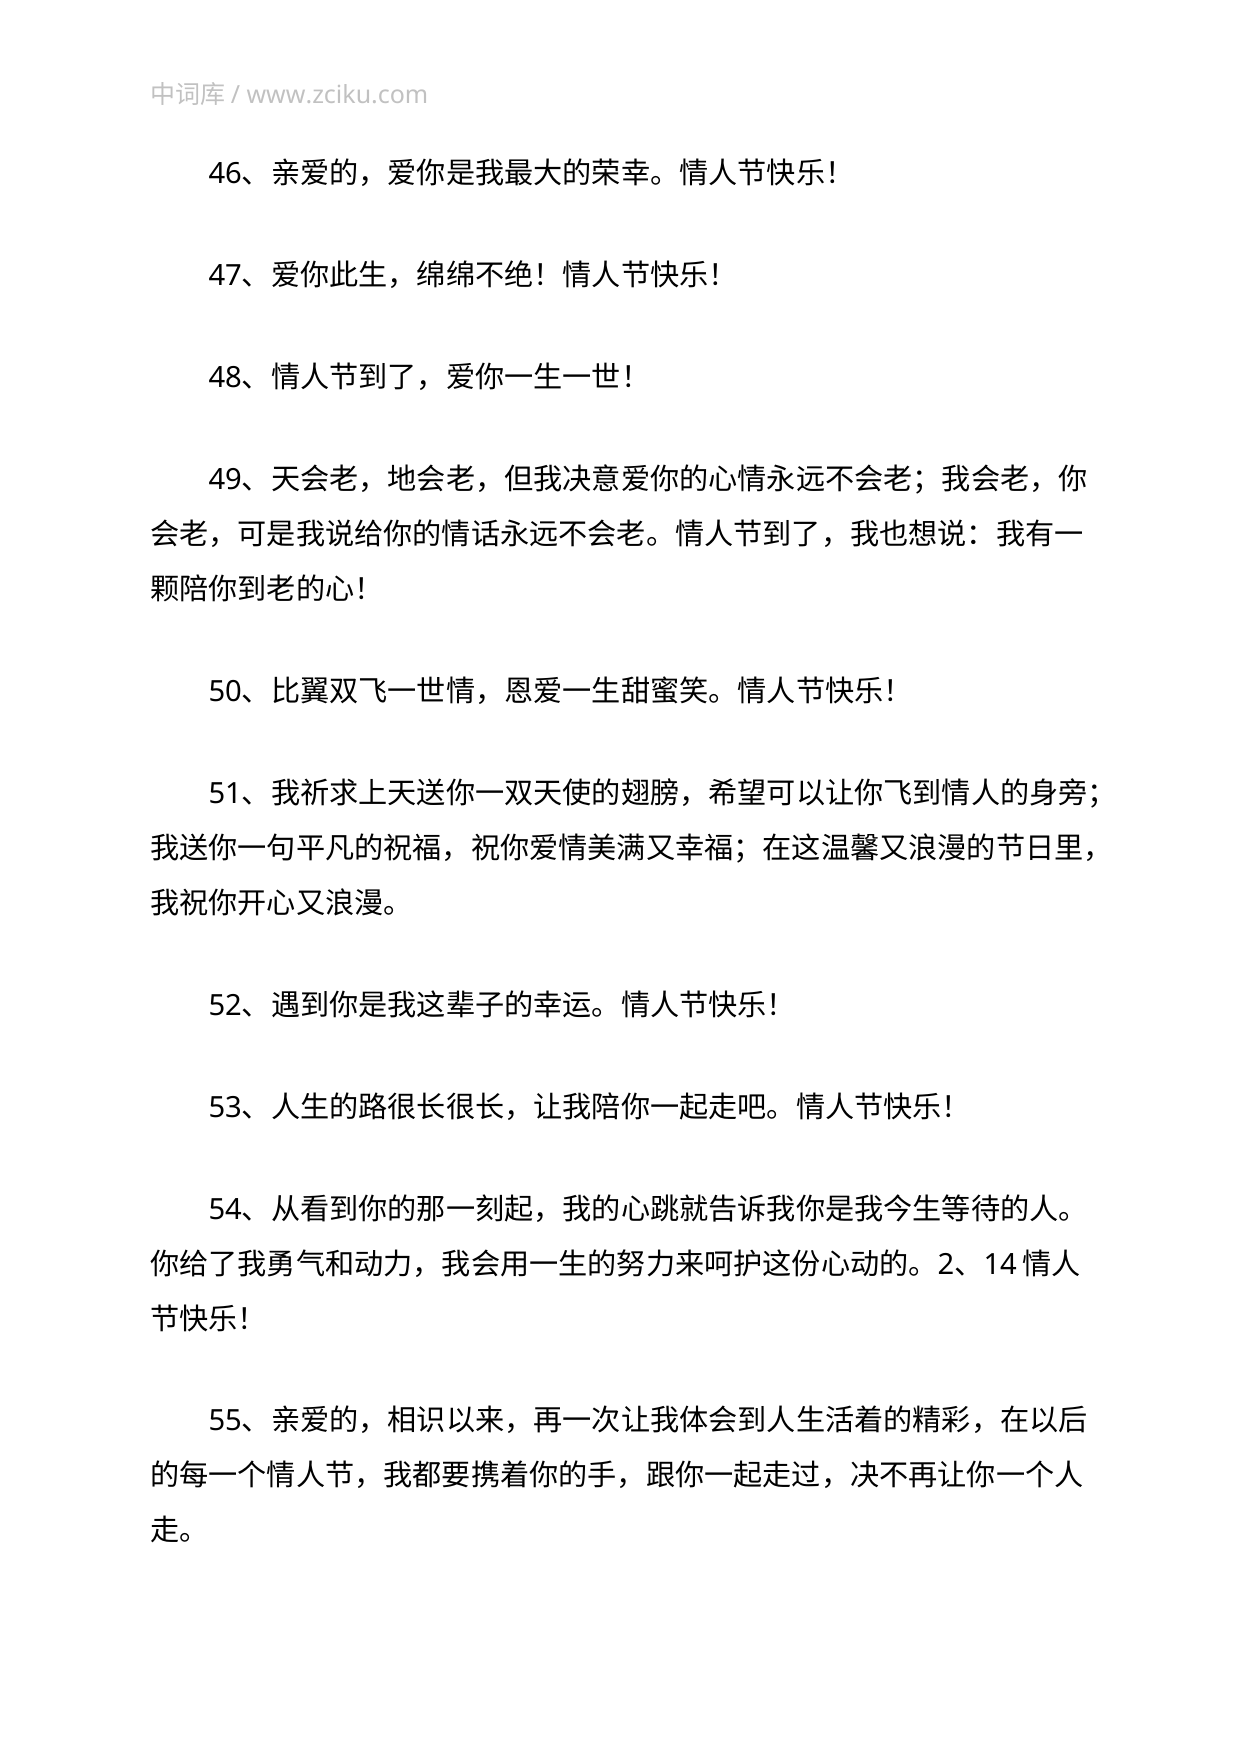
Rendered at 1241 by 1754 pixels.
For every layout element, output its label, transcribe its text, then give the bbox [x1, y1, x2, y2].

text 55、亲爱的，相识以来，再一次让我体会到人生活着的精彩，在以后的每一个情人节，我都要携着你的手，跟你一起走过，决不再让你一个人走。 [150, 1397, 1090, 1549]
text 53、人生的路很长很长，让我陪你一起走吧。情人节快乐！ [150, 1083, 1090, 1126]
text 54、从看到你的那一刻起，我的心跳就告诉我你是我今生等待的人。你给了我勇气和动力，我会用一生的努力来呵护这份心动的。2、14情人节快乐！ [150, 1185, 1090, 1337]
text 47、爱你此生，绵绵不绝！情人节快乐！ [150, 252, 1090, 294]
text 51、我祈求上天送你一双天使的翅膀，希望可以让你飞到情人的身旁；我送你一句平凡的祝福，祝你爱情美满又幸福；在这温馨又浪漫的节日里，我祝你开心又浪漫。 [150, 769, 1090, 922]
text 49、天会老，地会老，但我决意爱你的心情永远不会老；我会老，你会老，可是我说给你的情话永远不会老。情人节到了，我也想说：我有一颗陪你到老的心！ [150, 456, 1090, 608]
text 46、亲爱的，爱你是我最大的荣幸。情人节快乐！ [150, 150, 1090, 192]
text 52、遇到你是我这辈子的幸运。情人节快乐！ [150, 981, 1090, 1024]
text 48、情人节到了，爱你一生一世！ [150, 354, 1090, 396]
text 50、比翼双飞一世情，恩爱一生甜蜜笑。情人节快乐！ [150, 668, 1090, 710]
